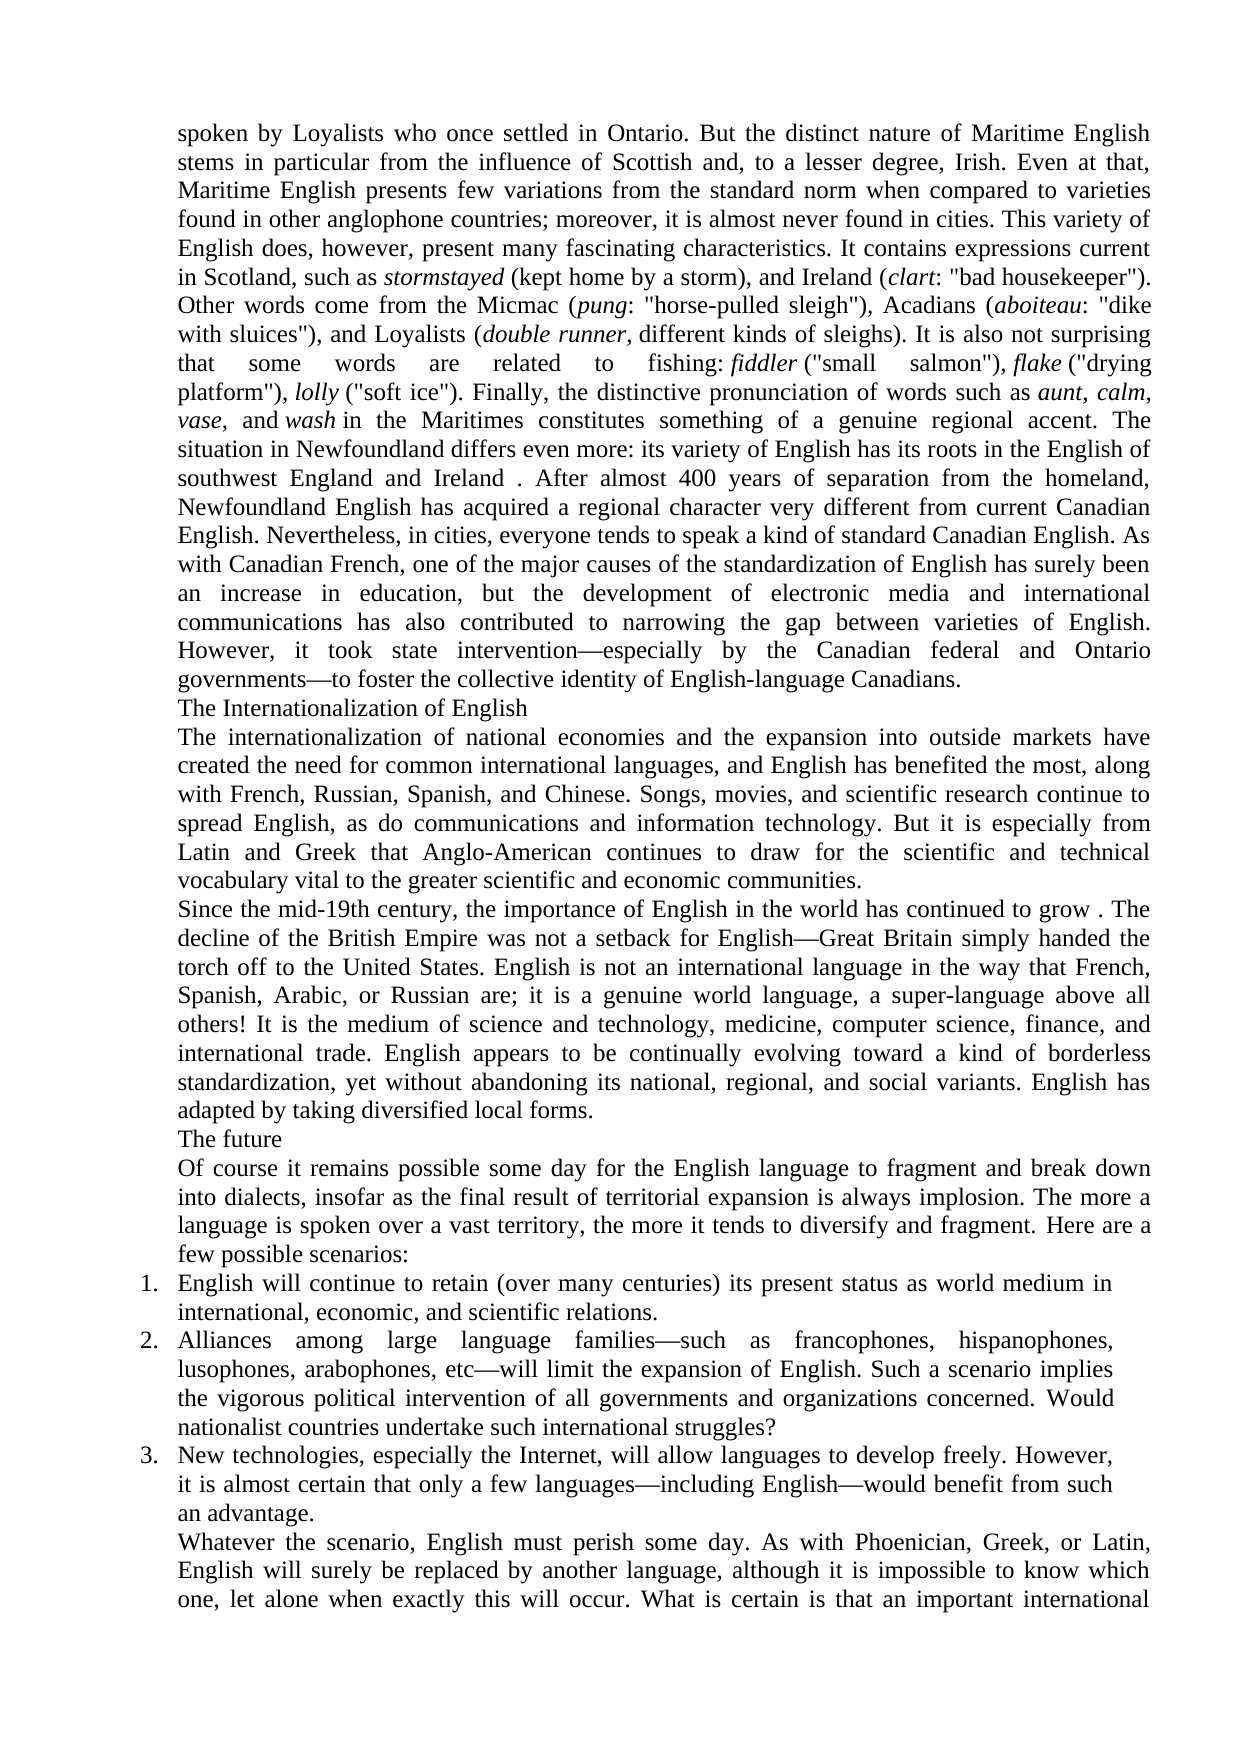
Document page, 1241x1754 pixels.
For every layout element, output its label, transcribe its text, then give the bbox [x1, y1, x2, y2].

list Alliances among large language families—such as francophones, hispanophones, lusophones, arabophones, etc—will limit the expansion of English. Such a scenario implies the vigorous political intervention of all governments and organizations concerned. Would nationalist countries undertake such international struggles? [177, 1326, 1152, 1441]
text The future [177, 1124, 1152, 1153]
text Since the mid-19th century, the importance of English in the world has continued to grow . The decline of the British Empire was not a setback for English—Great Britain simply handed the torch off to the United States. English is not an international language in the way that French, Spanish, Arabic, or Russian are; it is a genuine world language, a super-language above all others! It is the medium of science and technology, medicine, computer science, finance, and international trade. English appears to be continually evolving toward a kind of borderless standardization, yet without abandoning its national, regional, and social variants. English has adapted by taking diversified local forms. [177, 894, 1152, 1124]
list English will continue to retain (over many centuries) its present status as world medium in international, economic, and scientific relations. [177, 1268, 1152, 1326]
text Of course it remains possible some day for the English language to fragment and break down into dialects, insofar as the final result of territorial expansion is always implosion. The more a language is spoken over a vast territory, the more it tends to diversify and fragment. Here are a few possible scenarios: [177, 1153, 1152, 1268]
text The Internationalization of English [177, 693, 1152, 722]
list New technologies, especially the Internet, will allow languages to develop freely. However, it is almost certain that only a few languages—including English—would benefit from such an advantage. [177, 1441, 1152, 1527]
text The internationalization of national economies and the expansion into outside markets have created the need for common international languages, and English has benefited the most, along with French, Russian, Spanish, and Chinese. Songs, movies, and scientific research continue to spread English, as do communications and information technology. But it is especially from Latin and Greek that Anglo-American continues to draw for the scientific and technical vocabulary vital to the greater scientific and economic communities. [177, 722, 1152, 894]
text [177, 118, 1152, 693]
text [177, 1527, 1152, 1613]
